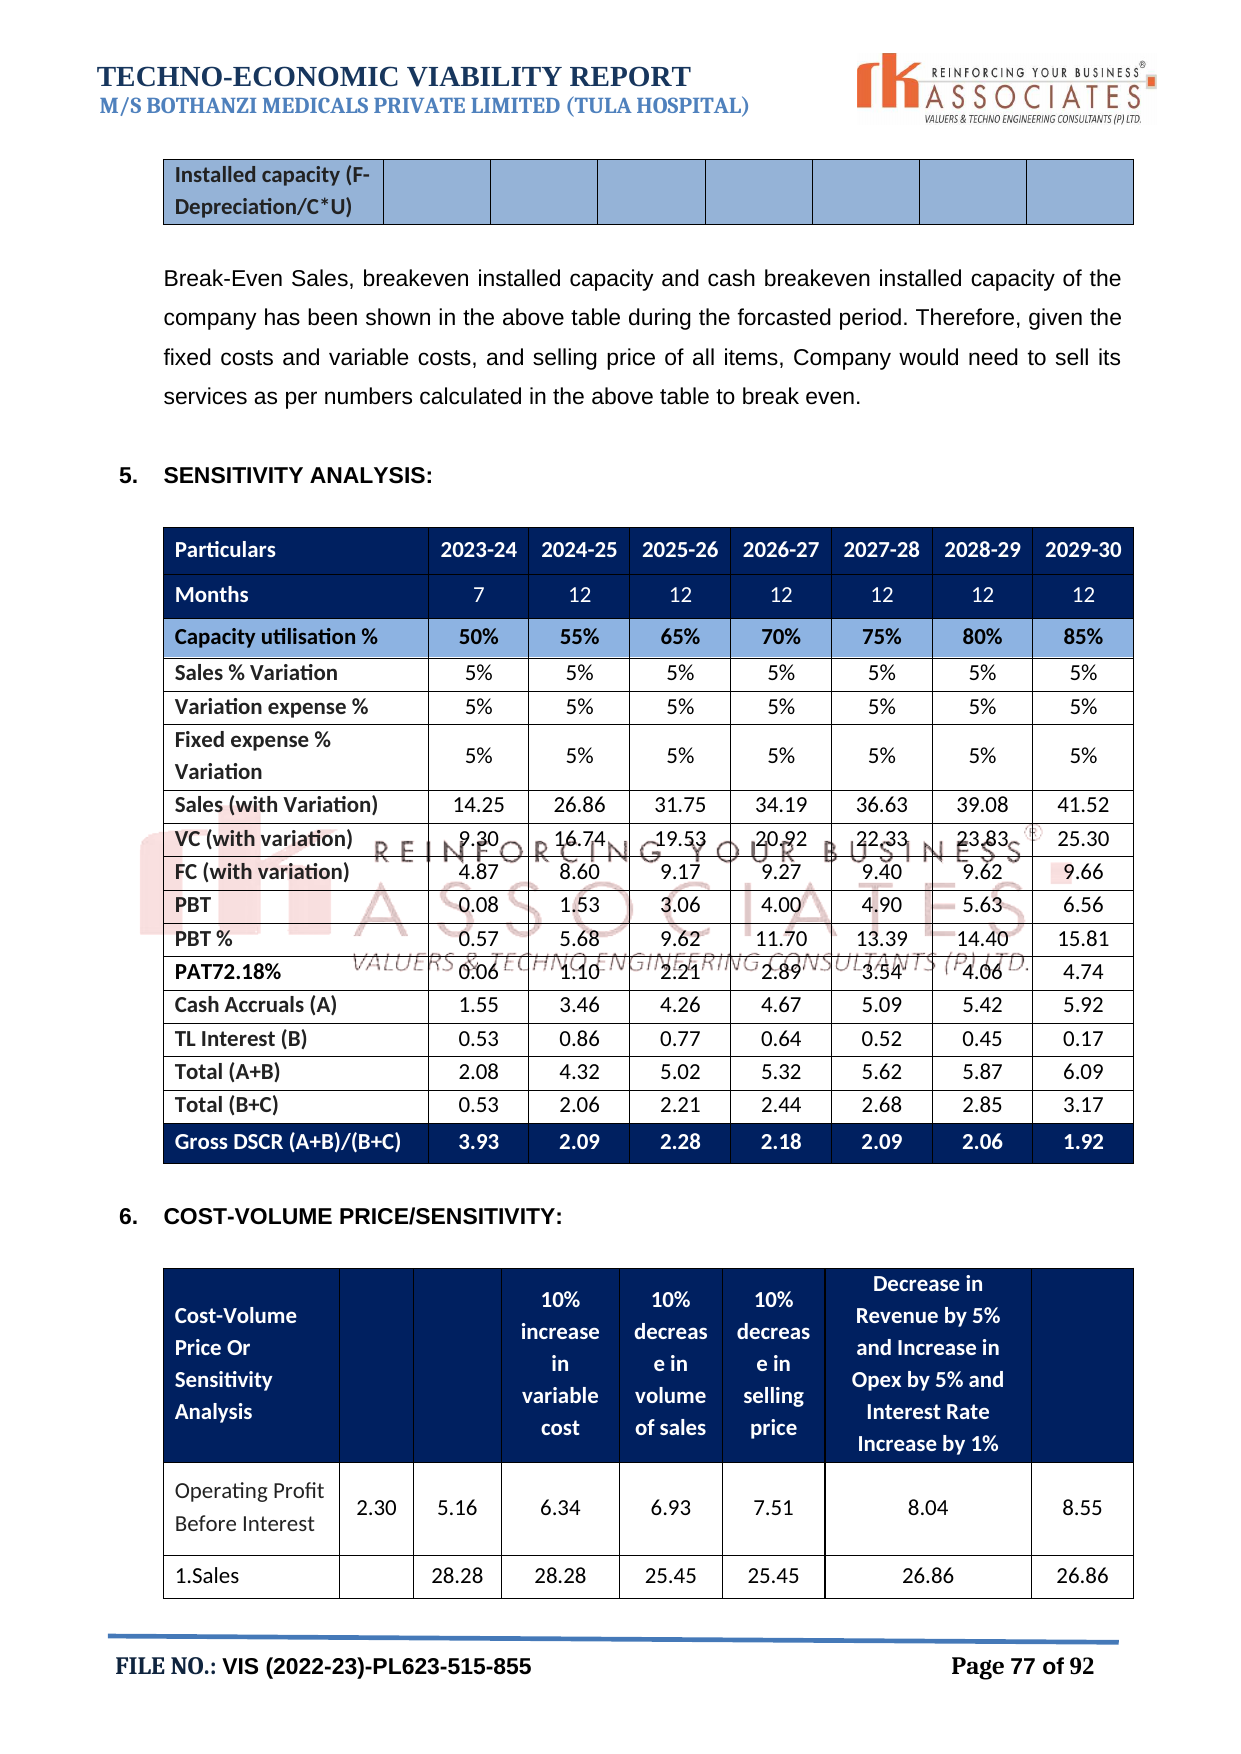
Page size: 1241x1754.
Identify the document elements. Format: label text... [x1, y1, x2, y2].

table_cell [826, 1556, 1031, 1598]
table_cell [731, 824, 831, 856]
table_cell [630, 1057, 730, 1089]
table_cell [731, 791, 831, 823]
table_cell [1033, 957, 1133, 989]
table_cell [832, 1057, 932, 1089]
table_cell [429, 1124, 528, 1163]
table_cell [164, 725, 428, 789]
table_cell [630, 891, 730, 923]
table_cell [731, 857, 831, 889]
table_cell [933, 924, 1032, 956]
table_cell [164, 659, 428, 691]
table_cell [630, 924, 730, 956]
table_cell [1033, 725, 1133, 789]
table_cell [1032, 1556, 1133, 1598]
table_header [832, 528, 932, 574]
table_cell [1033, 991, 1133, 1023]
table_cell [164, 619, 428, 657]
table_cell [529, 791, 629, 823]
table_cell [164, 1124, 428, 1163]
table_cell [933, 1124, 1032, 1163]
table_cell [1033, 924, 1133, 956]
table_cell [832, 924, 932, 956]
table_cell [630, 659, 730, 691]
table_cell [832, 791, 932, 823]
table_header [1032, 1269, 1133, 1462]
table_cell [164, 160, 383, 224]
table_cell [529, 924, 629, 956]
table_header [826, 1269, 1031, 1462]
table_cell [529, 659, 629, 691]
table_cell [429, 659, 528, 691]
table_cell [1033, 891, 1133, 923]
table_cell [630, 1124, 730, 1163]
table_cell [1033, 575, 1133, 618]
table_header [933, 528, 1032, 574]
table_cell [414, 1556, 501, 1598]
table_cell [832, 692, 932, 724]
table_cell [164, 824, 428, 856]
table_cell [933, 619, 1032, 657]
list COST-VOLUME PRICE/SENSITIVITY: [119, 1203, 1123, 1229]
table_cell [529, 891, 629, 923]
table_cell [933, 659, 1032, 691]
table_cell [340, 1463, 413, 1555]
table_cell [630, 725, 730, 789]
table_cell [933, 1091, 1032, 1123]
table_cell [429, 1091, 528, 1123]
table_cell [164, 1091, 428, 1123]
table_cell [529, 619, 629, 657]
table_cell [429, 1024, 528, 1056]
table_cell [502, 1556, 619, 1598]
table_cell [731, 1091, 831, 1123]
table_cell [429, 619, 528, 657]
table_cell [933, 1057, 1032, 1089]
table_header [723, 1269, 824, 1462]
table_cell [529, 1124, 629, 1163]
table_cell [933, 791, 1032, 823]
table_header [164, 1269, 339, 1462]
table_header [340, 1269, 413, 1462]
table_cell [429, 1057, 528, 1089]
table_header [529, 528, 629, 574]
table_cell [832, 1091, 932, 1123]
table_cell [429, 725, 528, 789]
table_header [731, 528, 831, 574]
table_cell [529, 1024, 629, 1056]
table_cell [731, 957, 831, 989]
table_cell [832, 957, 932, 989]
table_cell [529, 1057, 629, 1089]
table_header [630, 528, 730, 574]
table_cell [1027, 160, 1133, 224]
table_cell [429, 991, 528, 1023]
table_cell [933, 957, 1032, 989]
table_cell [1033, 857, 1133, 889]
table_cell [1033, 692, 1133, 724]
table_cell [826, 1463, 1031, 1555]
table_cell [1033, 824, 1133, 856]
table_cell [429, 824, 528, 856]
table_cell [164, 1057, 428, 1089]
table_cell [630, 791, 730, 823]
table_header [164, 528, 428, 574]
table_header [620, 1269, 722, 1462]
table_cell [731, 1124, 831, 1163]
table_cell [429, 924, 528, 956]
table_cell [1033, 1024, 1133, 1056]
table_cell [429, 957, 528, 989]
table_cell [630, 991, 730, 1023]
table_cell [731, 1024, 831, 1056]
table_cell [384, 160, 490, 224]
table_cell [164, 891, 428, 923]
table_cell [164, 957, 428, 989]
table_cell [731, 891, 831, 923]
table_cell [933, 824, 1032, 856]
list SENSITIVITY ANALYSIS: [119, 462, 1123, 489]
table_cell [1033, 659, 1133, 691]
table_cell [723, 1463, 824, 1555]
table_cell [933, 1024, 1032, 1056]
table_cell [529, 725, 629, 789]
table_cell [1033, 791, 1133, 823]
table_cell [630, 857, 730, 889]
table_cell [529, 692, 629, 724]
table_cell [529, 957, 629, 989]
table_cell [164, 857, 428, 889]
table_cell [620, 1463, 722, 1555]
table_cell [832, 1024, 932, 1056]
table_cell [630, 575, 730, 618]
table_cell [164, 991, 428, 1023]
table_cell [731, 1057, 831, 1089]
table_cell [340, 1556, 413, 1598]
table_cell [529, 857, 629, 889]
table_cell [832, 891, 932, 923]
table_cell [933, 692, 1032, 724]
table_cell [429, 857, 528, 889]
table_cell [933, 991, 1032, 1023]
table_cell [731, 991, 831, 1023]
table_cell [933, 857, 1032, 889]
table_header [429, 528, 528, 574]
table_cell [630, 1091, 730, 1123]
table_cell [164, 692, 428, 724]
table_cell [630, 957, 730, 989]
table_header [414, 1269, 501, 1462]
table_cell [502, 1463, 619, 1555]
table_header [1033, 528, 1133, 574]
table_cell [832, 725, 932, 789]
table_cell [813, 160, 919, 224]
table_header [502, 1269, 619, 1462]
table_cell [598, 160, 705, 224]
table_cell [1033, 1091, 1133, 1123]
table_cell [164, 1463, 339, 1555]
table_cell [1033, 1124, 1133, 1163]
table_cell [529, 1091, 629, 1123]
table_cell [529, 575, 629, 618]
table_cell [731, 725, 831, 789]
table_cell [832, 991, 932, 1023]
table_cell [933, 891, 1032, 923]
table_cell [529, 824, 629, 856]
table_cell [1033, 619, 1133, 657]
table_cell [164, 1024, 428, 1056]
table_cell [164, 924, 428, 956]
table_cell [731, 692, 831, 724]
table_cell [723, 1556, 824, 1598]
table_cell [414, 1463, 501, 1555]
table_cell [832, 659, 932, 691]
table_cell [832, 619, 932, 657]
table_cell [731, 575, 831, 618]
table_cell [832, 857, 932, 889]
picture [857, 53, 1157, 125]
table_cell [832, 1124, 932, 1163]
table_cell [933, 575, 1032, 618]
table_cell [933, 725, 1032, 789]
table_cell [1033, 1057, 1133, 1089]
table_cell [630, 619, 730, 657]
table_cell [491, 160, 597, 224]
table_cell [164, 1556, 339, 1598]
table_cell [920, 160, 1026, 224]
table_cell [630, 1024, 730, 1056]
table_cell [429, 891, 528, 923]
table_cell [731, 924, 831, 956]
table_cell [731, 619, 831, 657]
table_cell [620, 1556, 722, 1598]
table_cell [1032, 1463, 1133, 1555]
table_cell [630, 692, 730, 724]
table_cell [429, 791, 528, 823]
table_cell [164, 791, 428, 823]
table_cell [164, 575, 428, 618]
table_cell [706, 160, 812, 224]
text Break-Even Sales, breakeven installed capacity and cash breakeven installed capacity of the company has been shown in the above table during the forcasted period. Therefore, given the fixed costs and variable costs, and selling price of all items, Company would need to sell its services as per numbers calculated in the above table to break even. [163, 265, 1123, 410]
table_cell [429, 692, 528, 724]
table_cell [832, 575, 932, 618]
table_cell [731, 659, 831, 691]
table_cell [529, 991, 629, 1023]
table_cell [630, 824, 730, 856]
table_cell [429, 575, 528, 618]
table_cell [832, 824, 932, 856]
